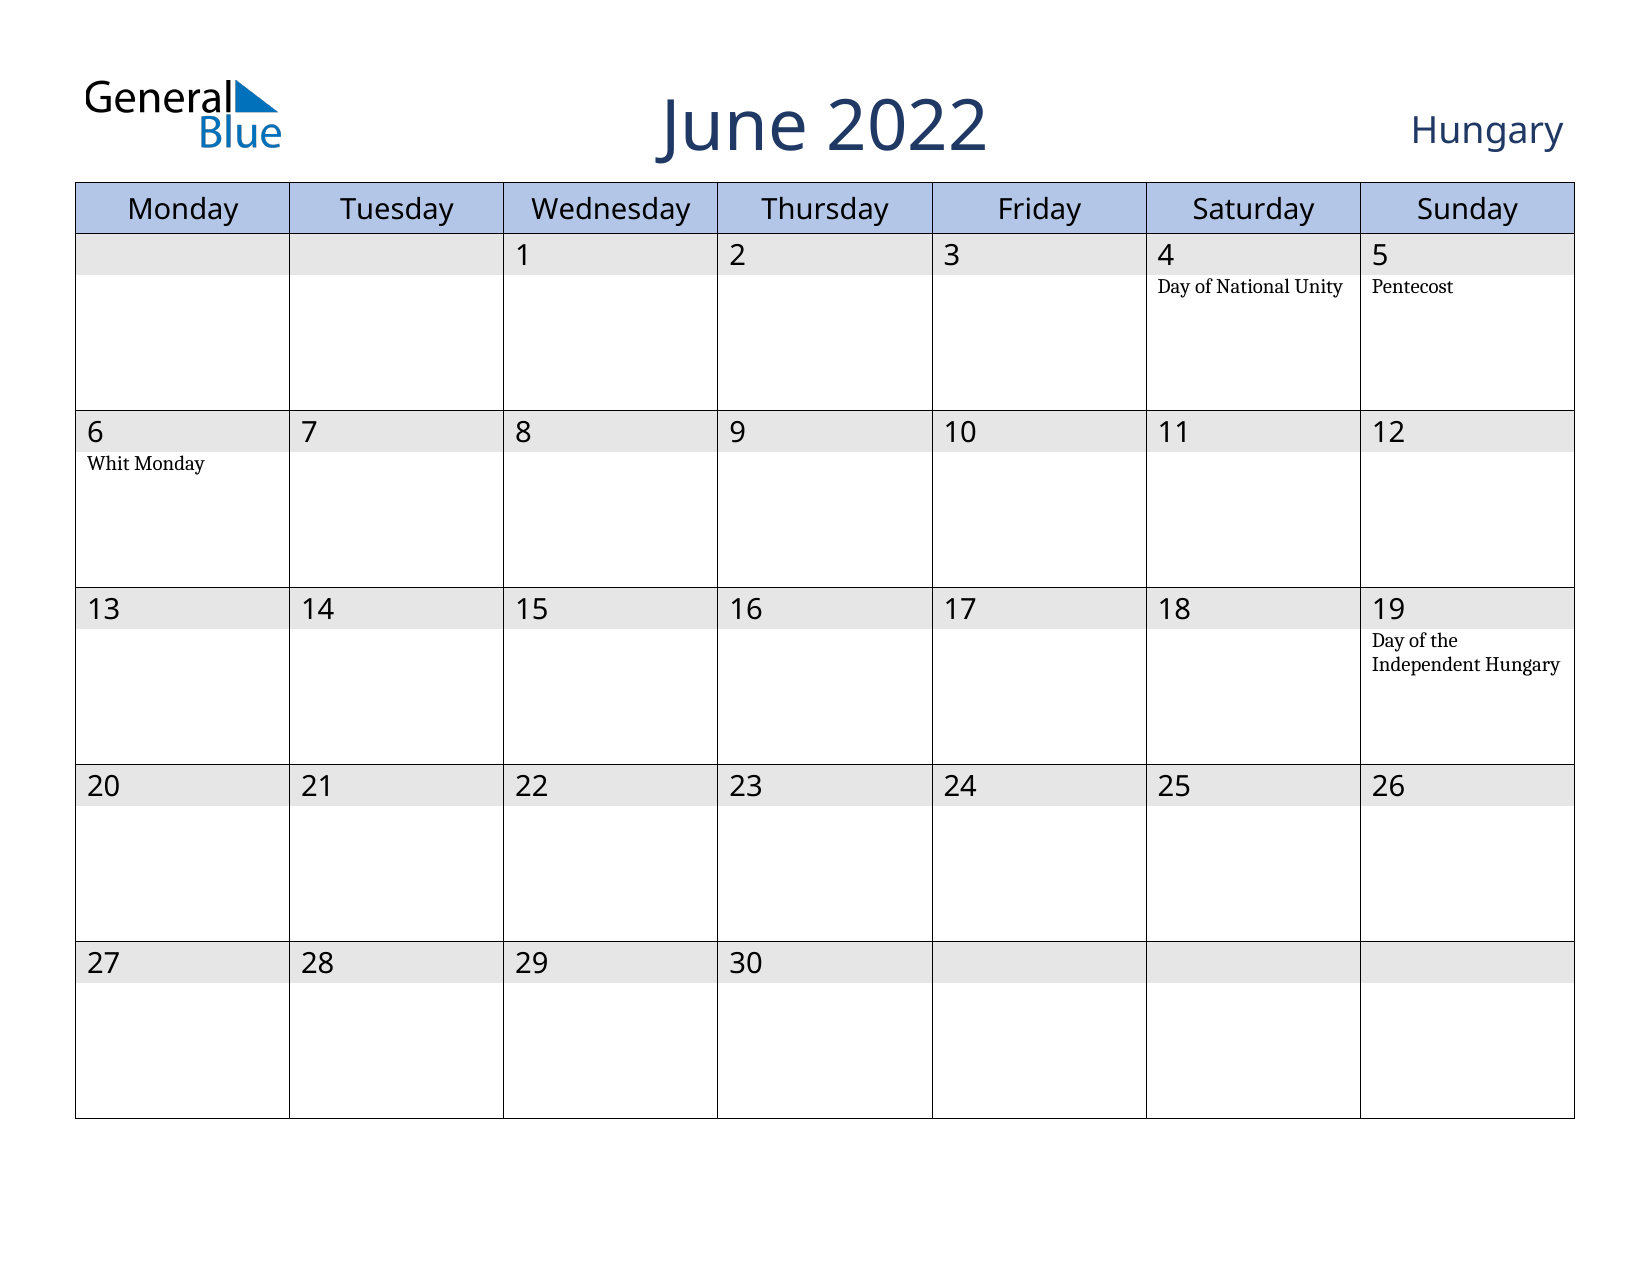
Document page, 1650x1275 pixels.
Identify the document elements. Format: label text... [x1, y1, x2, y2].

table_cell [504, 806, 717, 941]
table_cell Monday [76, 183, 289, 233]
table_cell [504, 452, 717, 587]
table_cell 23 [718, 765, 932, 806]
table_cell 25 [1147, 765, 1360, 806]
table_cell 17 [933, 588, 1146, 629]
table_cell [504, 629, 717, 764]
table_cell 10 [933, 411, 1146, 452]
table_cell 1 [504, 234, 717, 275]
table_cell [76, 629, 289, 764]
table_cell Day of the Independent Hungary [1361, 629, 1574, 764]
table_cell 18 [1147, 588, 1360, 629]
table_cell [933, 275, 1146, 410]
table_header [76, 75, 503, 182]
table_cell Day of National Unity [1147, 275, 1360, 410]
table_cell [290, 806, 503, 941]
table_cell 3 [933, 234, 1146, 275]
table_cell [933, 942, 1146, 983]
table_cell [1147, 452, 1360, 587]
table_cell Friday [933, 183, 1146, 233]
table_cell Sunday [1361, 183, 1574, 233]
table_cell [718, 629, 932, 764]
table_cell [1147, 629, 1360, 764]
table_cell [1147, 942, 1360, 983]
table_cell [1147, 983, 1360, 1118]
table_cell [933, 452, 1146, 587]
table_cell [76, 234, 289, 275]
table_cell 15 [504, 588, 717, 629]
table_cell Tuesday [290, 183, 503, 233]
table_cell 21 [290, 765, 503, 806]
table_cell 19 [1361, 588, 1574, 629]
table_cell 24 [933, 765, 1146, 806]
table_cell [718, 275, 932, 410]
table_cell [76, 275, 289, 410]
table_cell [290, 275, 503, 410]
table_cell 12 [1361, 411, 1574, 452]
table_cell [290, 629, 503, 764]
picture [86, 80, 281, 148]
table_cell 27 [76, 942, 289, 983]
table_cell 6 [76, 411, 289, 452]
table_cell 28 [290, 942, 503, 983]
table_cell Wednesday [504, 183, 717, 233]
table_cell 16 [718, 588, 932, 629]
table_cell 30 [718, 942, 932, 983]
table_cell [933, 806, 1146, 941]
table_cell 22 [504, 765, 717, 806]
table_cell [1361, 983, 1574, 1118]
table_cell 14 [290, 588, 503, 629]
table_cell [76, 983, 289, 1118]
table_cell Thursday [718, 183, 932, 233]
table_cell 26 [1361, 765, 1574, 806]
table_cell [1361, 806, 1574, 941]
table_header Hungary [1146, 75, 1574, 182]
table_cell 9 [718, 411, 932, 452]
table_cell Pentecost [1361, 275, 1574, 410]
table_cell [933, 983, 1146, 1118]
table_cell 5 [1361, 234, 1574, 275]
table_cell [718, 983, 932, 1118]
table_cell [290, 452, 503, 587]
table_cell [718, 806, 932, 941]
table_cell 13 [76, 588, 289, 629]
table_cell 2 [718, 234, 932, 275]
table_cell 11 [1147, 411, 1360, 452]
table_cell [1361, 942, 1574, 983]
table_cell Saturday [1147, 183, 1360, 233]
table_cell 29 [504, 942, 717, 983]
table_cell 4 [1147, 234, 1360, 275]
table_cell [1147, 806, 1360, 941]
table_cell [718, 452, 932, 587]
table_cell [504, 983, 717, 1118]
table_cell Whit Monday [76, 452, 289, 587]
table_cell 7 [290, 411, 503, 452]
table_cell 20 [76, 765, 289, 806]
table_cell [76, 806, 289, 941]
table_cell [290, 983, 503, 1118]
table_cell 8 [504, 411, 717, 452]
table_cell [290, 234, 503, 275]
table_header June 2022 [504, 75, 1146, 182]
table_cell [1361, 452, 1574, 587]
table_cell [504, 275, 717, 410]
table_cell [933, 629, 1146, 764]
